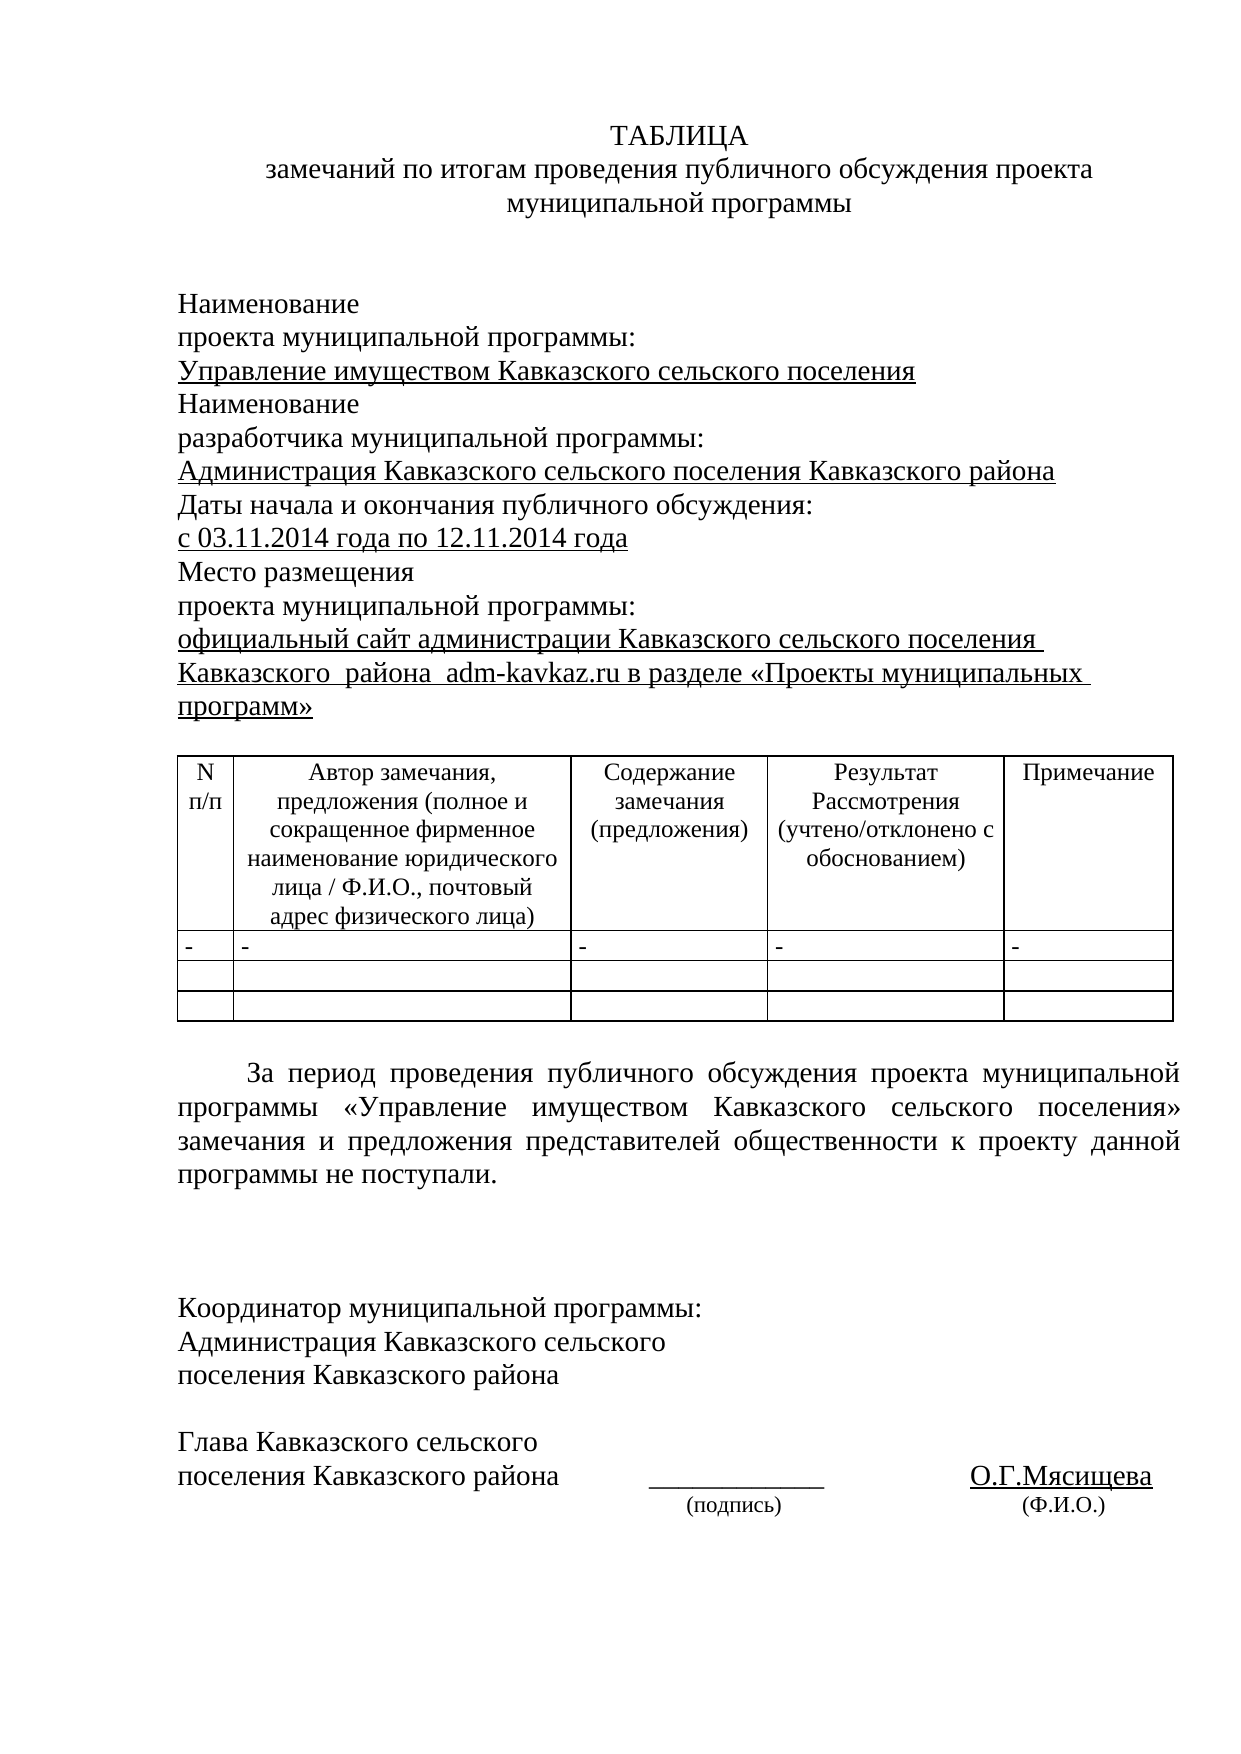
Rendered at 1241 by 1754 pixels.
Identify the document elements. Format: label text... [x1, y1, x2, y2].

text За период проведения публичного обсуждения проекта муниципальной программы «Управление имуществом Кавказского сельского поселения» замечания и предложения представителей общественности к проекту данной программы не поступали. [177, 1056, 1181, 1190]
table_cell [1005, 961, 1172, 990]
table_header Примечание [1005, 757, 1172, 929]
table_cell [1005, 992, 1172, 1020]
table_cell [234, 992, 570, 1020]
text с 03.11.2014 года по 12.11.2014 года [177, 521, 1181, 554]
table_cell - [768, 931, 1003, 960]
table_header N п/п [178, 757, 233, 929]
table_cell - [178, 931, 233, 960]
text замечаний по итогам проведения публичного обсуждения проекта муниципальной программы [177, 152, 1181, 219]
text Глава Кавказского сельского [177, 1424, 1181, 1458]
table_cell [768, 961, 1003, 990]
table_cell [572, 961, 767, 990]
table_cell [768, 992, 1003, 1020]
table_cell [572, 992, 767, 1020]
table_header Автор замечания, предложения (полное и сокращенное фирменное наименование юридического лица / Ф.И.О., почтовый адрес физического лица) [234, 757, 570, 929]
table_header Содержание замечания (предложения) [572, 757, 767, 929]
text Администрация Кавказского сельского поселения Кавказского района [177, 453, 1181, 487]
table_cell [178, 992, 233, 1020]
table_cell - [234, 931, 570, 960]
text ТАБЛИЦА [177, 118, 1181, 152]
text (подпись) (Ф.И.О.) [177, 1492, 1181, 1518]
text официальный сайт администрации Кавказского сельского поселения Кавказского района adm-kavkaz.ru в разделе «Проекты муниципальных программ» [177, 621, 1181, 722]
text Место размещения [177, 554, 1181, 588]
table_header Результат Рассмотрения (учтено/отклонено с обоснованием) [768, 757, 1003, 929]
text поселения Кавказского района ____________ О.Г.Мясищева [177, 1458, 1181, 1492]
text поселения Кавказского района [177, 1357, 1181, 1391]
text Координатор муниципальной программы: [177, 1290, 1181, 1324]
text Администрация Кавказского сельского [177, 1324, 1181, 1357]
table_cell [234, 961, 570, 990]
text разработчика муниципальной программы: [177, 420, 1181, 453]
table_cell - [1005, 931, 1172, 960]
table_cell - [572, 931, 767, 960]
text Наименование [177, 386, 1181, 420]
text Наименование [177, 286, 1181, 319]
table_cell [178, 961, 233, 990]
text проекта муниципальной программы: [177, 319, 1181, 353]
text проекта муниципальной программы: [177, 588, 1181, 621]
text Даты начала и окончания публичного обсуждения: [177, 487, 1181, 521]
text Управление имуществом Кавказского сельского поселения [177, 353, 1181, 386]
